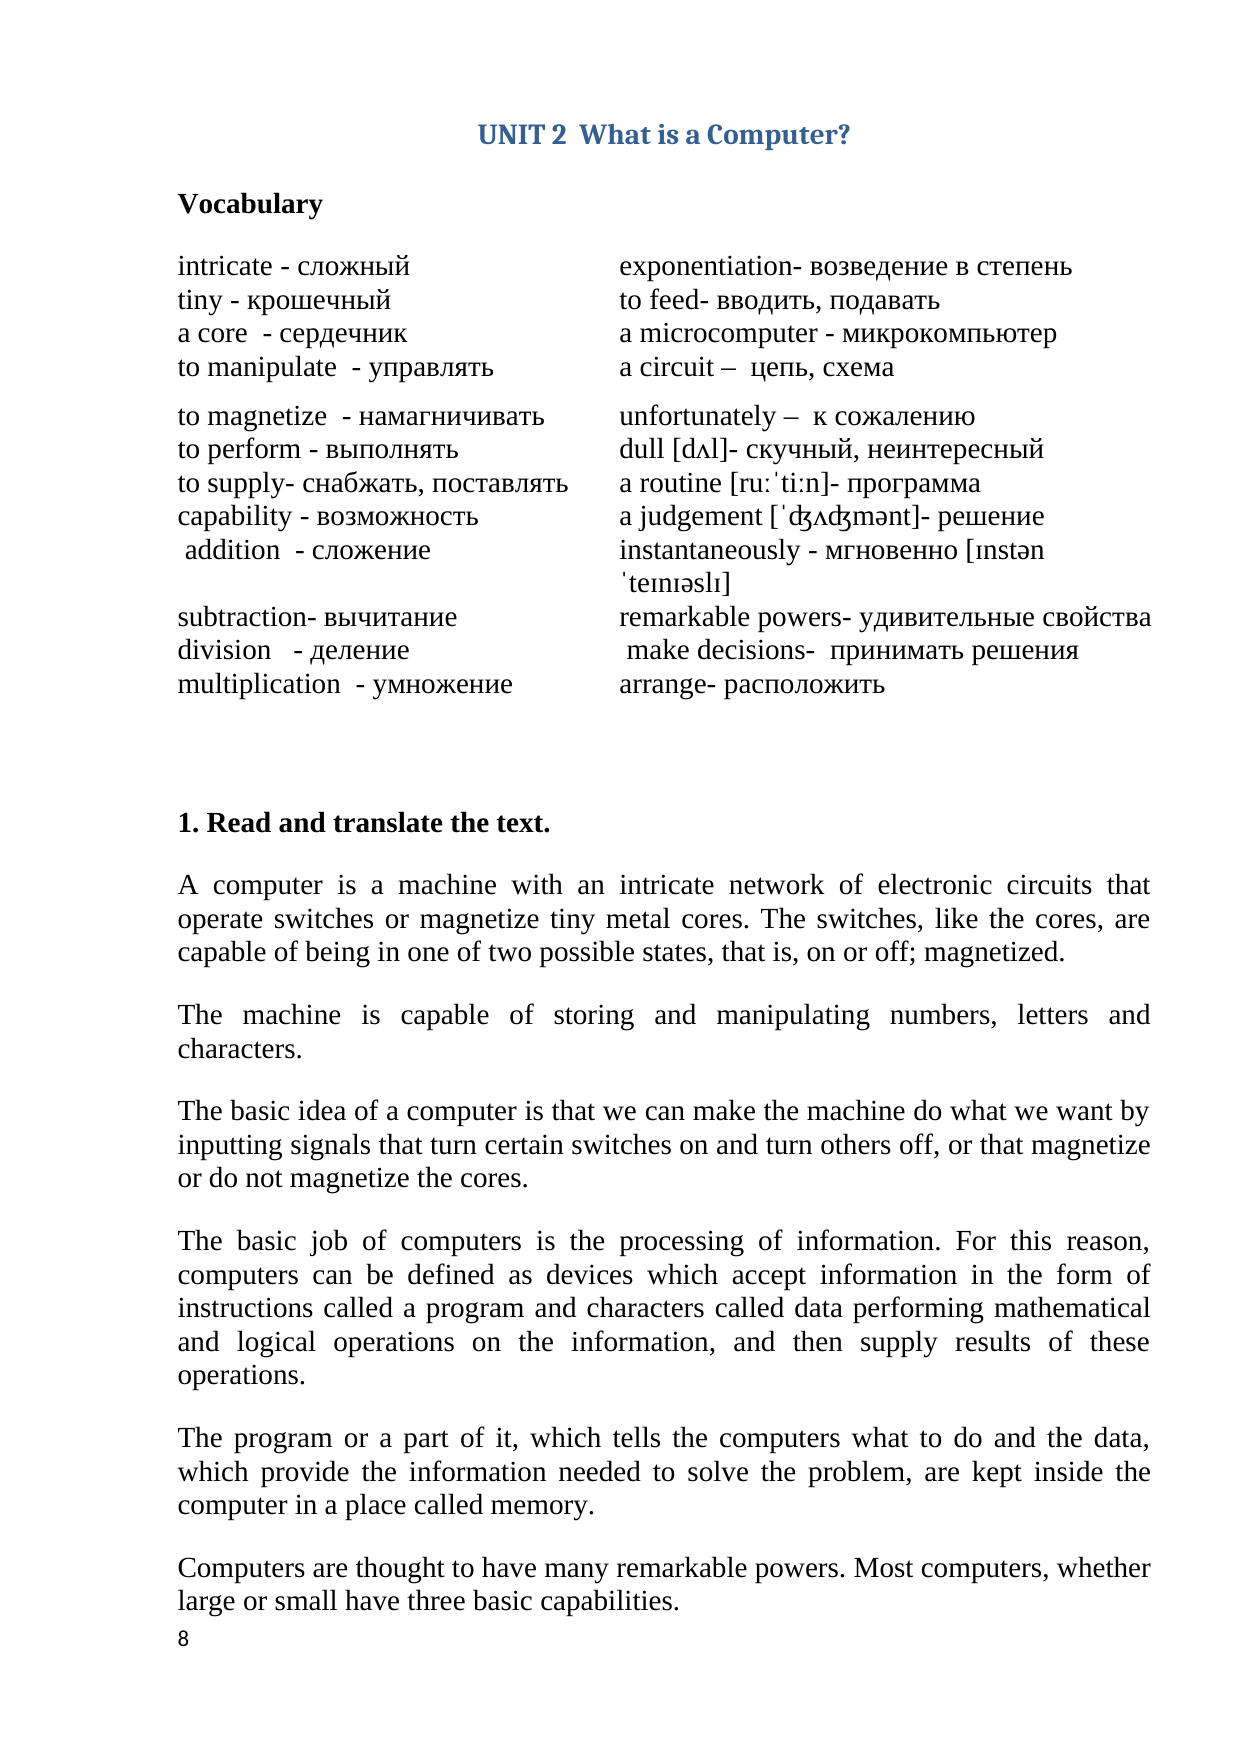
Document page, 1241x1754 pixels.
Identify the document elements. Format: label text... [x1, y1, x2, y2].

table_cell division - деление [166, 633, 608, 666]
text Vocabulary [177, 186, 1152, 219]
table_cell dull [dʌl]- скучный, неинтересный [608, 431, 1163, 465]
table_cell remarkable powers- удивительные свойства [608, 599, 1163, 632]
table_header exponentiation- возведение в степень [608, 249, 1163, 282]
text The machine is capable of storing and manipulating numbers, letters and characters. [177, 997, 1152, 1064]
text The basic job of computers is the processing of information. For this reason, computers can be defined as devices which accept information in the form of instructions called a program and characters called data performing mathematical and logical operations on the information, and then supply results of these operations. [177, 1223, 1152, 1391]
table_cell to perform - выполнять [166, 431, 608, 465]
table_cell to manipulate - управлять [166, 349, 608, 398]
table_cell a core - сердечник [166, 316, 608, 349]
subtitle UNIT 2 What is a Computer? [177, 118, 1152, 152]
table_cell arrange- расположить [608, 666, 1163, 713]
table_cell instantaneously - мгновенно [ɪnstənˈteɪnɪəslɪ] [608, 532, 1163, 599]
table_cell a routine [ruːˈtiːn]- программа [608, 465, 1163, 498]
table_header intricate - сложный [166, 249, 608, 282]
table_cell tiny - крошечный [166, 282, 608, 316]
table_cell addition - сложение [166, 532, 608, 599]
text The program or a part of it, which tells the computers what to do and the data, which provide the information needed to solve the problem, are kept inside the computer in a place called memory. [177, 1420, 1152, 1521]
table_cell capability - возможность [166, 498, 608, 532]
text Computers are thought to have many remarkable powers. Most computers, whether large or small have three basic capabilities. [177, 1550, 1152, 1617]
table_cell make decisions- принимать решения [608, 633, 1163, 666]
table_cell multiplication - умножение [166, 666, 608, 713]
table_cell to magnetize - намагничивать [166, 398, 608, 431]
table_cell to supply- снабжать, поставлять [166, 465, 608, 498]
table_cell a circuit – цепь, схема [608, 349, 1163, 398]
table_cell to feed- вводить, подавать [608, 282, 1163, 316]
text The basic idea of a computer is that we can make the machine do what we want by inputting signals that turn certain switches on and turn others off, or that magnetize or do not magnetize the cores. [177, 1093, 1152, 1194]
text A computer is a machine with an intricate network of electronic circuits that operate switches or magnetize tiny metal cores. The switches, like the cores, are capable of being in one of two possible states, that is, on or off; magnetized. [177, 867, 1152, 968]
table_cell subtraction- вычитание [166, 599, 608, 632]
table_cell a judgement [ˈʤʌʤmənt]- решение [608, 498, 1163, 532]
table_cell a microcomputer - микрокомпьютер [608, 316, 1163, 349]
text 1. Read and translate the text. [177, 805, 1152, 838]
table_cell unfortunately – к сожалению [608, 398, 1163, 431]
